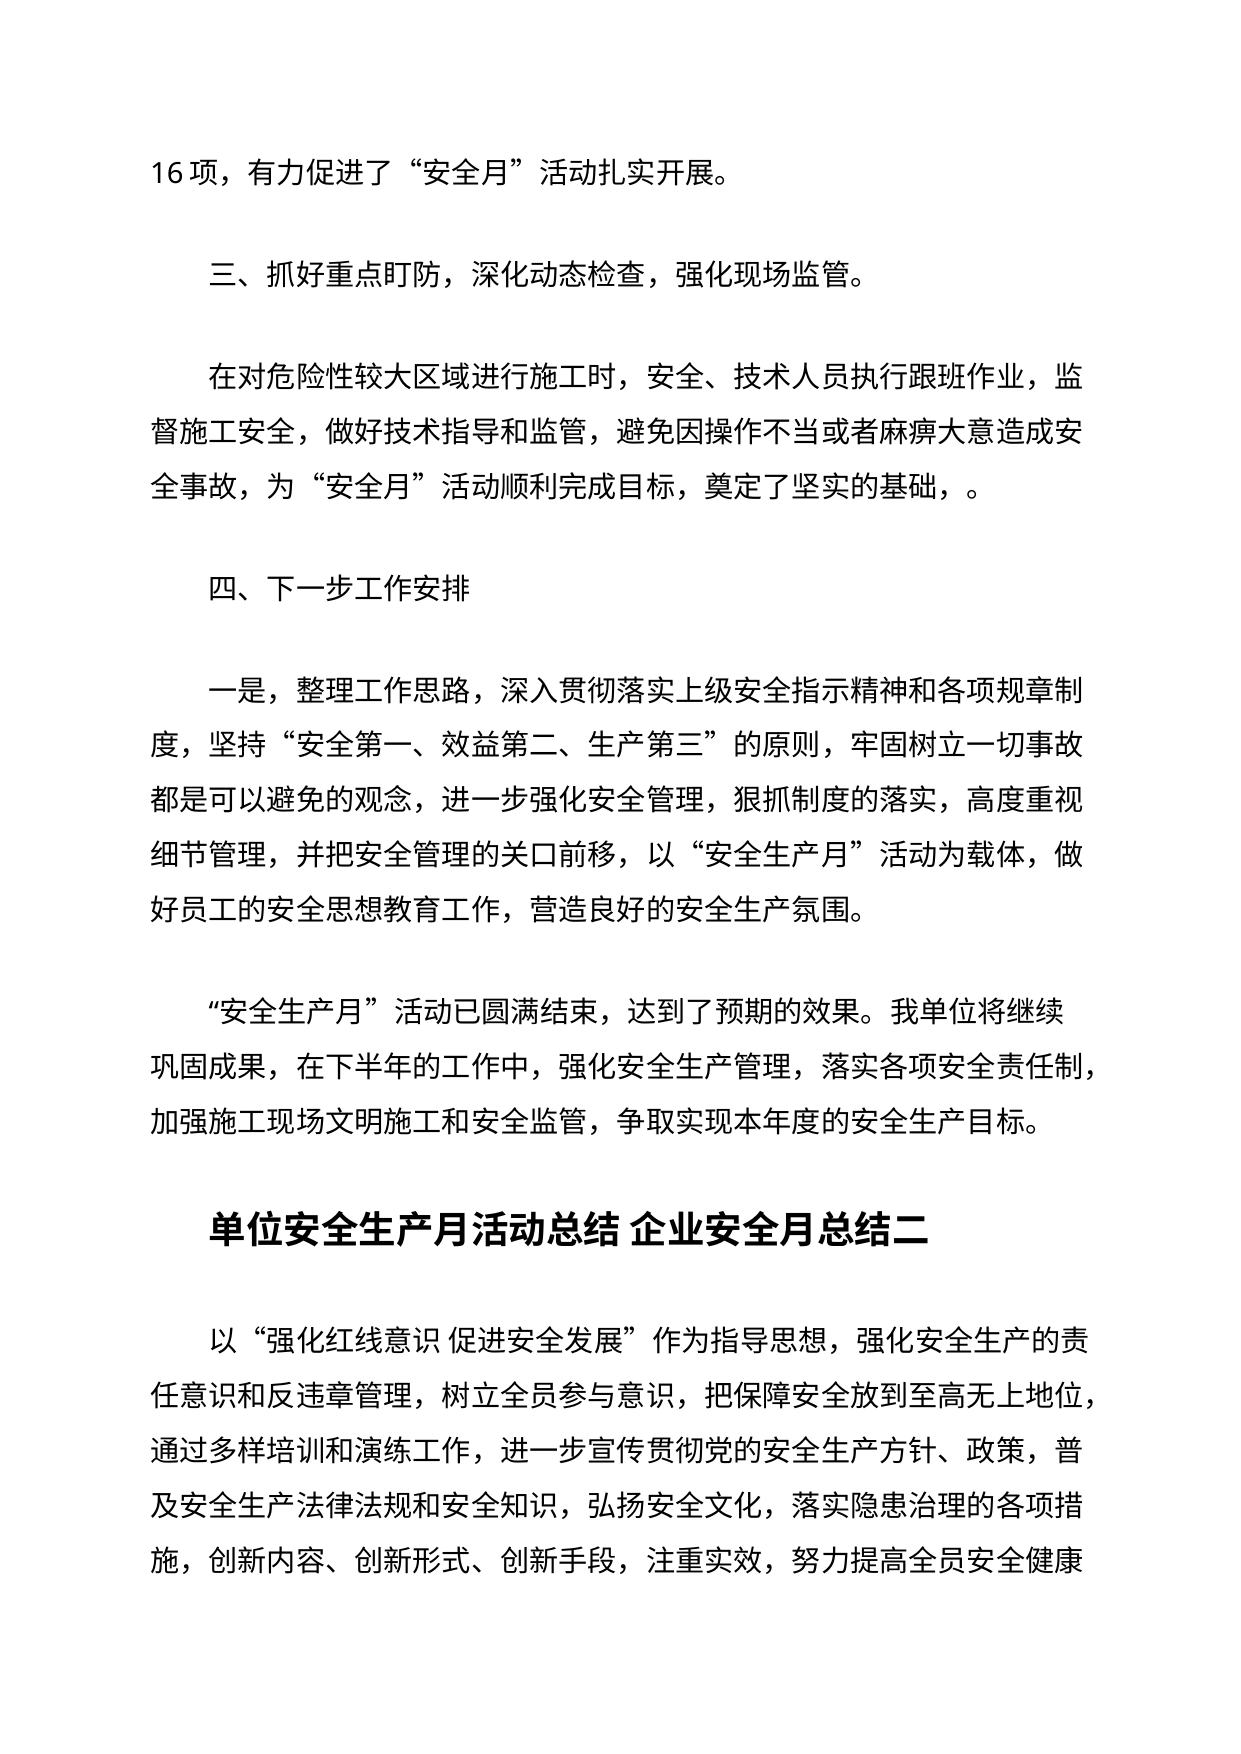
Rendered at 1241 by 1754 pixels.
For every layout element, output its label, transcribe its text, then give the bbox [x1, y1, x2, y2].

text 单位安全生产月活动总结 企业安全月总结二 [150, 1200, 1090, 1254]
text 四、下一步工作安排 [150, 565, 1090, 608]
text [150, 150, 1090, 192]
text 三、抓好重点盯防，深化动态检查，强化现场监管。 [150, 252, 1090, 294]
text 在对危险性较大区域进行施工时，安全、技术人员执行跟班作业，监督施工安全，做好技术指导和监管，避免因操作不当或者麻痹大意造成安全事故，为“安全月”活动顺利完成目标，奠定了坚实的基础，。 [150, 354, 1090, 506]
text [150, 1317, 1090, 1579]
text 一是，整理工作思路，深入贯彻落实上级安全指示精神和各项规章制度，坚持“安全第一、效益第二、生产第三”的原则，牢固树立一切事故都是可以避免的观念，进一步强化安全管理，狠抓制度的落实，高度重视细节管理，并把安全管理的关口前移，以“安全生产月”活动为载体，做好员工的安全思想教育工作，营造良好的安全生产氛围。 [150, 667, 1090, 929]
text “安全生产月”活动已圆满结束，达到了预期的效果。我单位将继续巩固成果，在下半年的工作中，强化安全生产管理，落实各项安全责任制，加强施工现场文明施工和安全监管，争取实现本年度的安全生产目标。 [150, 988, 1090, 1141]
